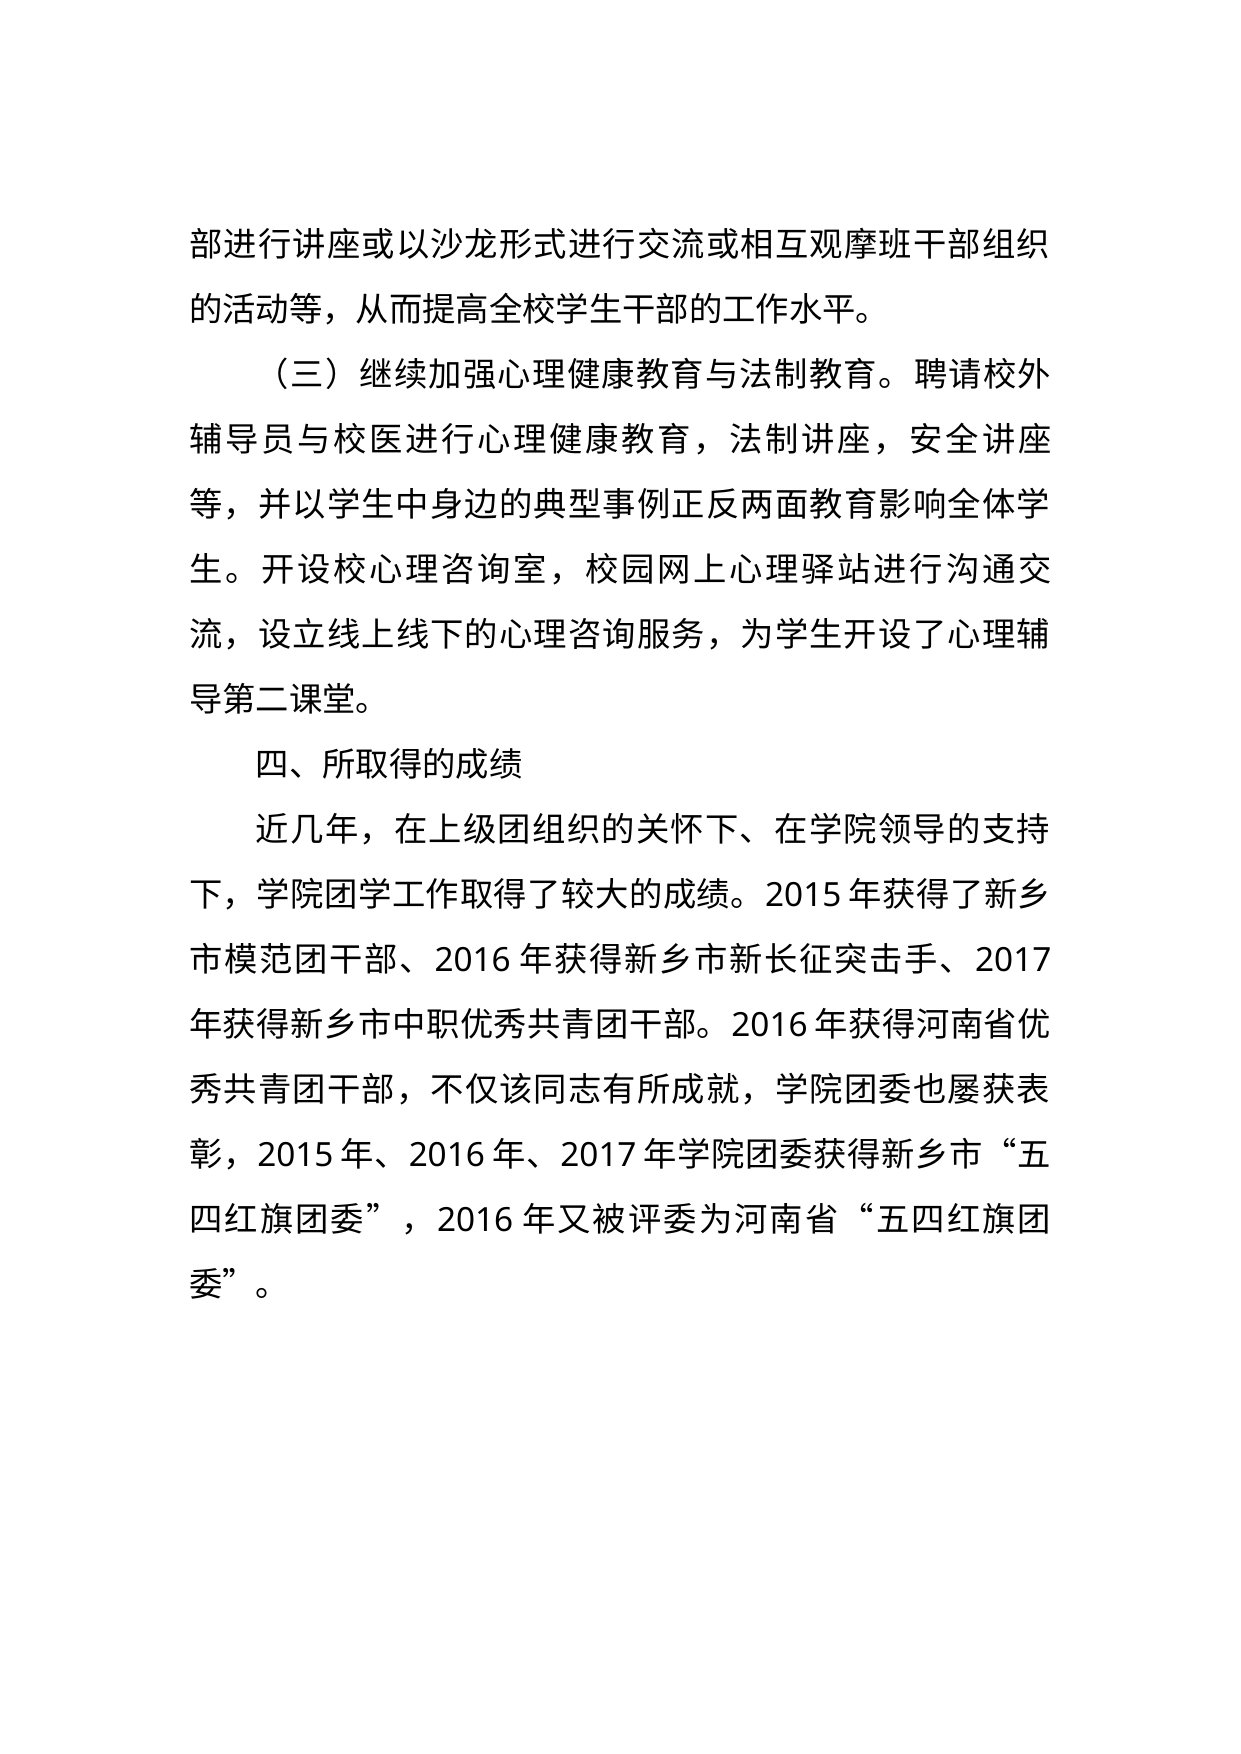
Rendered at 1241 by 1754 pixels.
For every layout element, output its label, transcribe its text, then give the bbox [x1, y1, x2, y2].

text （三）继续加强心理健康教育与法制教育。聘请校外辅导员与校医进行心理健康教育，法制讲座，安全讲座等，并以学生中身边的典型事例正反两面教育影响全体学生。开设校心理咨询室，校园网上心理驿站进行沟通交流，设立线上线下的心理咨询服务，为学生开设了心理辅导第二课堂。 [189, 339, 1051, 729]
text 四、所取得的成绩 [189, 729, 1051, 794]
text 近几年，在上级团组织的关怀下、在学院领导的支持下，学院团学工作取得了较大的成绩。2015年获得了新乡市模范团干部、2016年获得新乡市新长征突击手、2017年获得新乡市中职优秀共青团干部。2016年获得河南省优秀共青团干部，不仅该同志有所成就，学院团委也屡获表彰，2015年、2016年、2017年学院团委获得新乡市“五四红旗团委”，2016年又被评委为河南省“五四红旗团委”。 [189, 794, 1051, 1314]
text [189, 209, 1051, 339]
